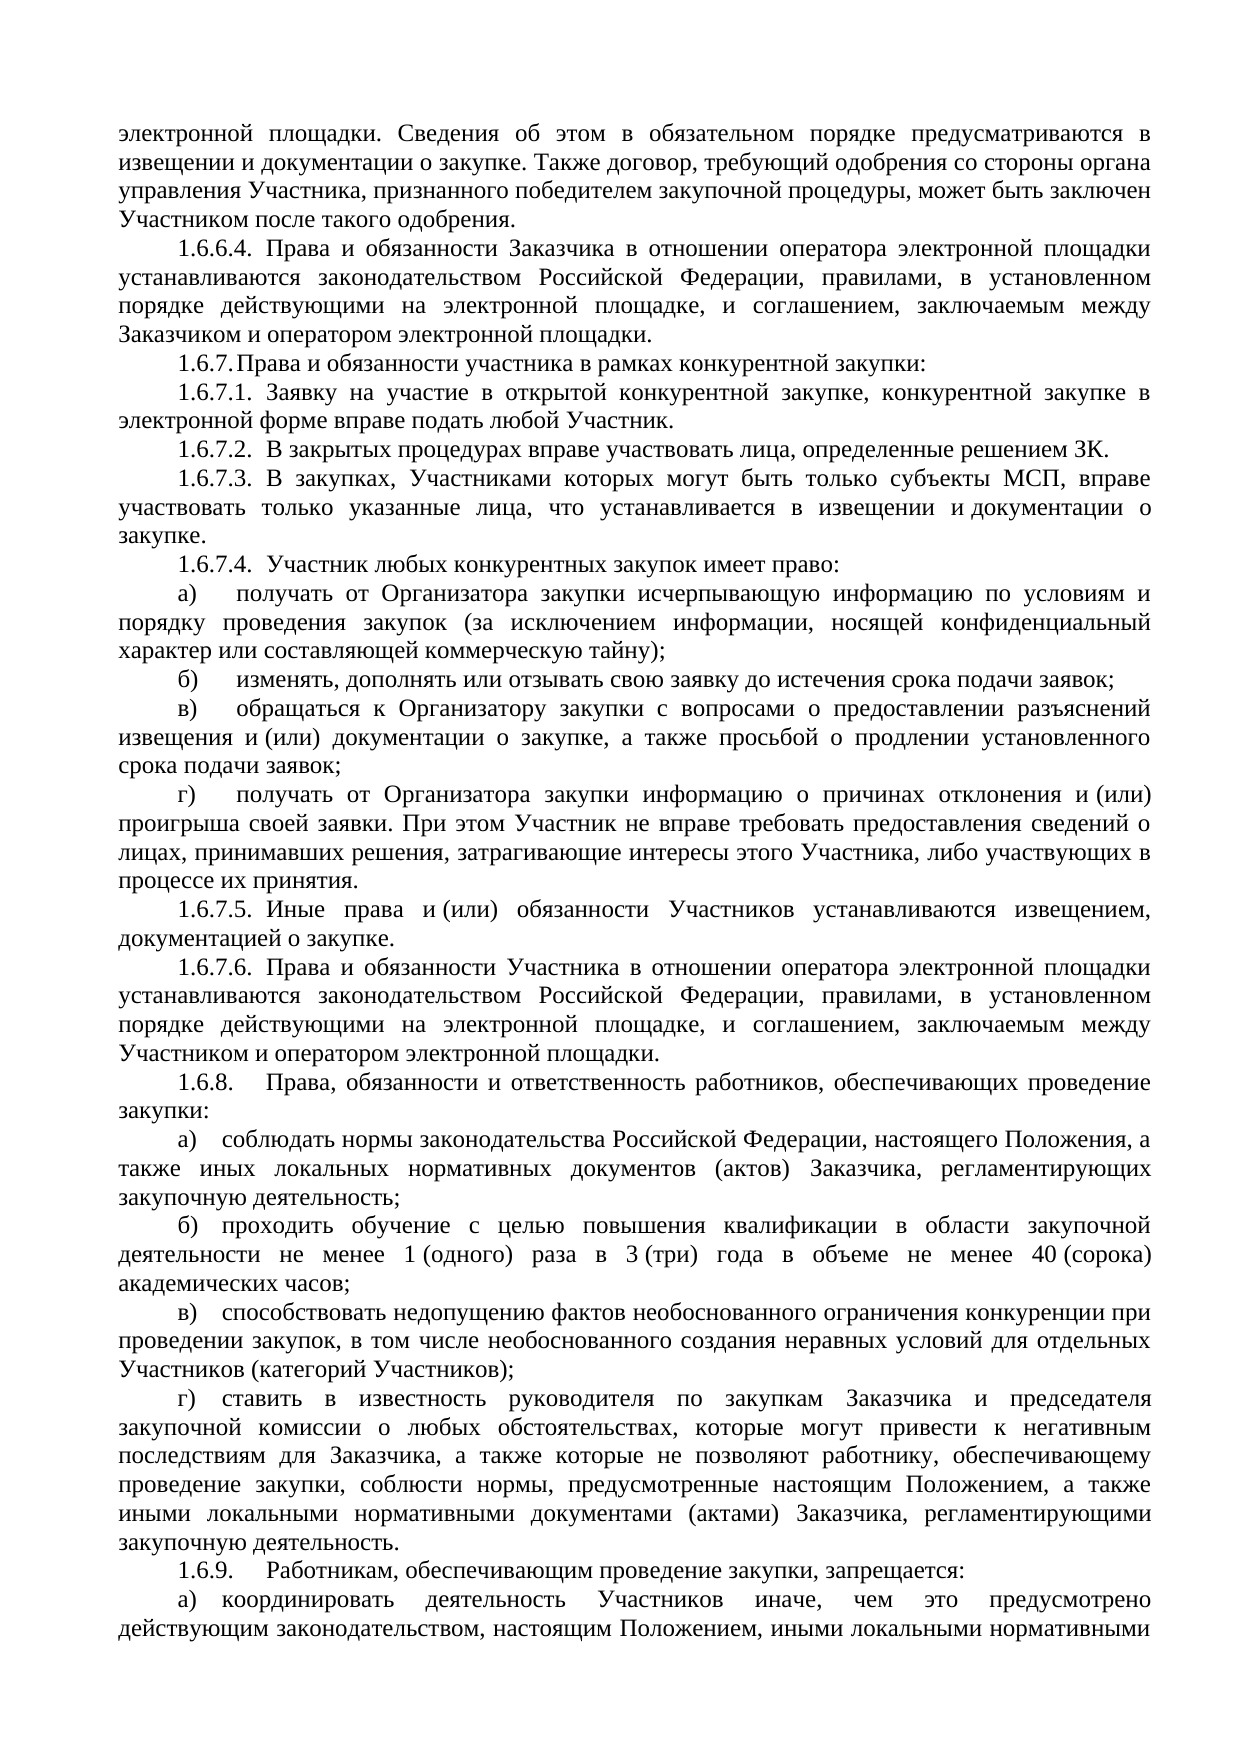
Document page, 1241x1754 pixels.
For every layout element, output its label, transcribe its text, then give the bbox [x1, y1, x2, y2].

list Иные права и (или) обязанности Участников устанавливаются извещением, документацией о закупке. [118, 894, 1152, 952]
list проходить обучение с целью повышения квалификации в области закупочной деятельности не менее 1 (одного) раза в 3 (три) года в объеме не менее 40 (сорока) академических часов; [118, 1211, 1152, 1297]
list В закупках, Участниками которых могут быть только субъекты МСП, вправе участвовать только указанные лица, что устанавливается в извещении и документации о закупке. [118, 463, 1152, 549]
list соблюдать нормы законодательства Российской Федерации, настоящего Положения, а также иных локальных нормативных документов (актов) Заказчика, регламентирующих закупочную деятельность; [118, 1124, 1152, 1211]
list способствовать недопущению фактов необоснованного ограничения конкуренции при проведении закупок, в том числе необоснованного создания неравных условий для отдельных Участников (категорий Участников); [118, 1297, 1152, 1383]
list В закрытых процедурах вправе участвовать лица, определенные решением ЗК. [118, 434, 1152, 463]
list Права, обязанности и ответственность работников, обеспечивающих проведение закупки: [118, 1067, 1152, 1124]
list Работникам, обеспечивающим проведение закупки, запрещается: [118, 1556, 1152, 1584]
list Права и обязанности Заказчика в отношении оператора электронной площадки устанавливаются законодательством Российской Федерации, правилами, в установленном порядке действующими на электронной площадке, и соглашением, заключаемым между Заказчиком и оператором электронной площадки. [118, 233, 1152, 348]
list Участник любых конкурентных закупок имеет право: [118, 549, 1152, 578]
list ставить в известность руководителя по закупкам Заказчика и председателя закупочной комиссии о любых обстоятельствах, которые могут привести к негативным последствиям для Заказчика, а также которые не позволяют работнику, обеспечивающему проведение закупки, соблюсти нормы, предусмотренные настоящим Положением, а также иными локальными нормативными документами (актами) Заказчика, регламентирующими закупочную деятельность. [118, 1383, 1152, 1556]
list Заявку на участие в открытой конкурентной закупке, конкурентной закупке в электронной форме вправе подать любой Участник. [118, 377, 1152, 434]
list изменять, дополнять или отзывать свою заявку до истечения срока подачи заявок; [118, 664, 1152, 693]
list получать от Организатора закупки исчерпывающую информацию по условиям и порядку проведения закупок (за исключением информации, носящей конфиденциальный характер или составляющей коммерческую тайну); [118, 578, 1152, 664]
list Права и обязанности Участника в отношении оператора электронной площадки устанавливаются законодательством Российской Федерации, правилами, в установленном порядке действующими на электронной площадке, и соглашением, заключаемым между Участником и оператором электронной площадки. [118, 952, 1152, 1067]
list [118, 118, 1152, 233]
list обращаться к Организатору закупки с вопросами о предоставлении разъяснений извещения и (или) документации о закупке, а также просьбой о продлении установленного срока подачи заявок; [118, 693, 1152, 779]
list получать от Организатора закупки информацию о причинах отклонения и (или) проигрыша своей заявки. При этом Участник не вправе требовать предоставления сведений о лицах, принимавших решения, затрагивающие интересы этого Участника, либо участвующих в процессе их принятия. [118, 779, 1152, 894]
list Права и обязанности участника в рамках конкурентной закупки: [118, 348, 1152, 377]
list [118, 1584, 1152, 1642]
